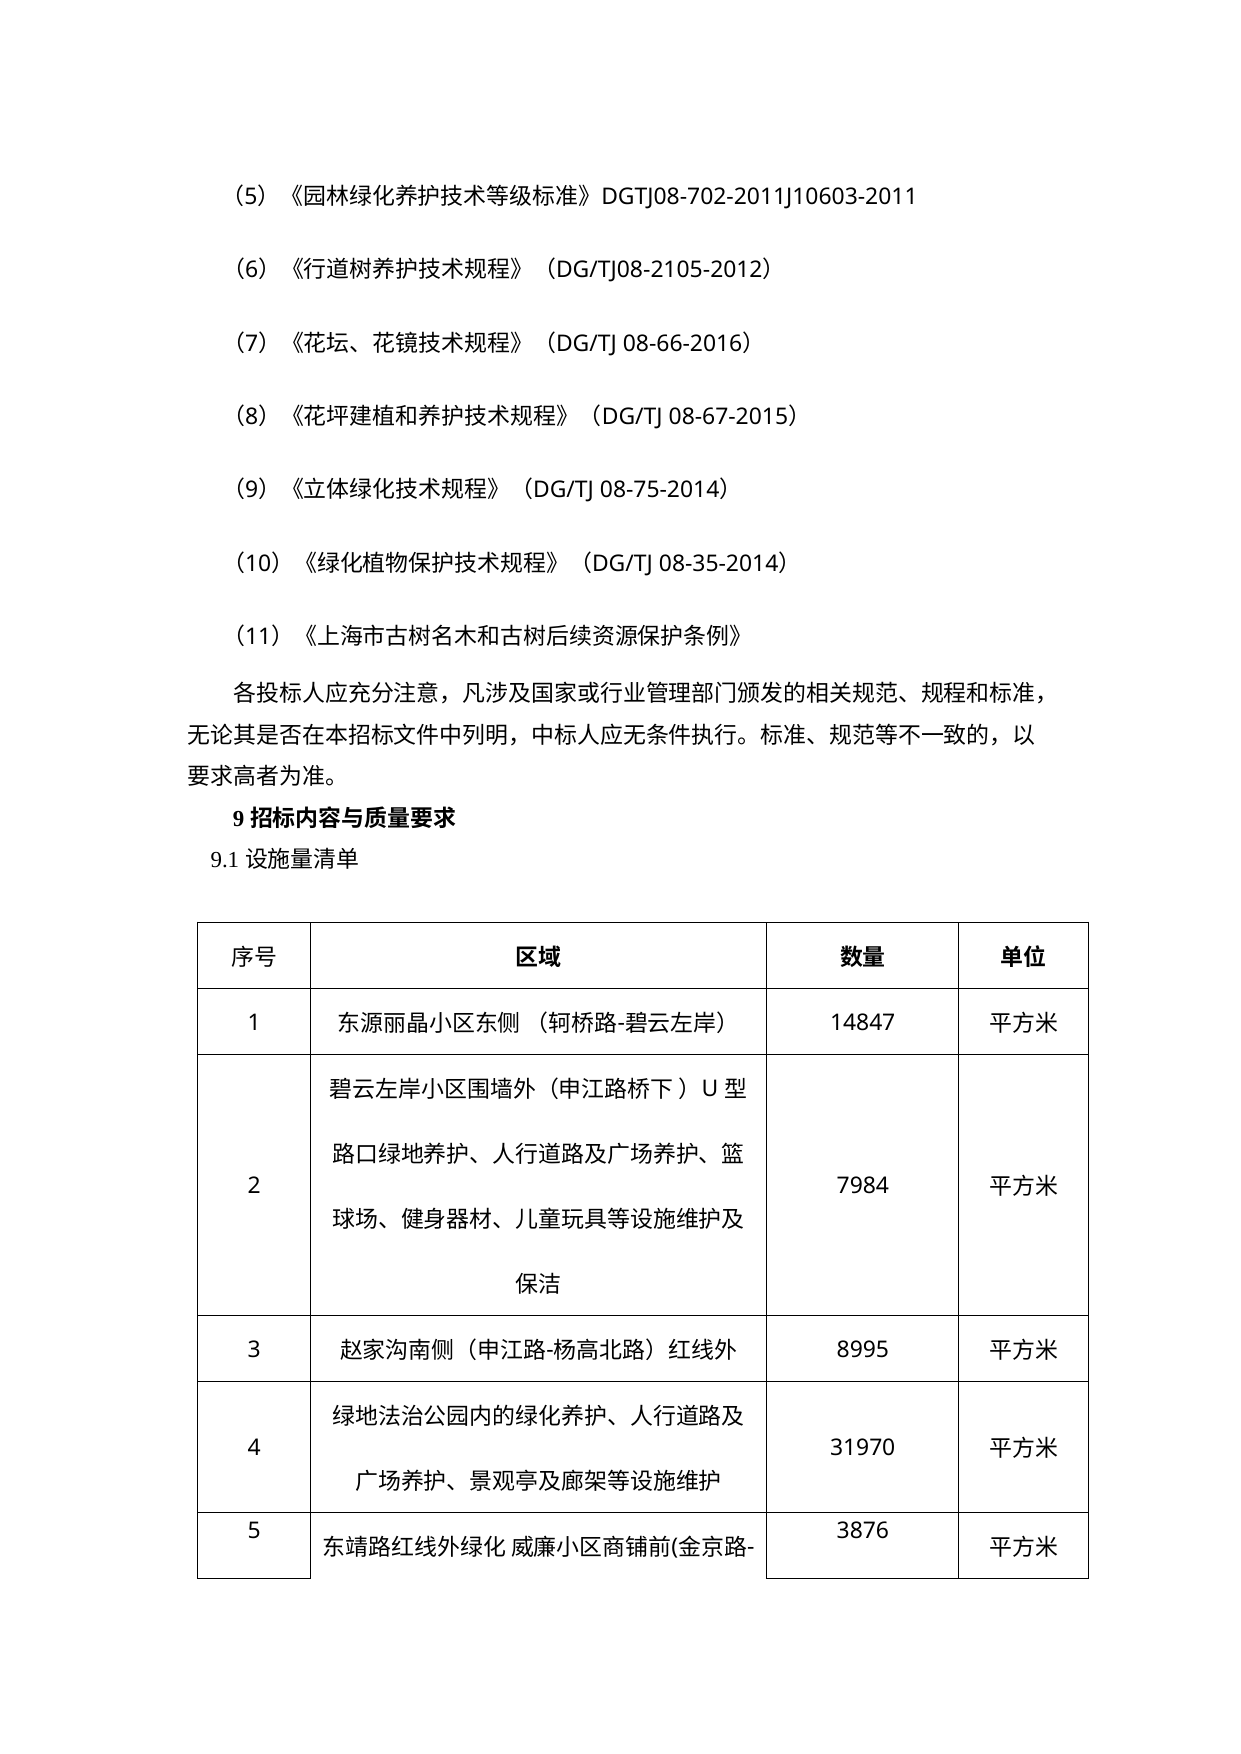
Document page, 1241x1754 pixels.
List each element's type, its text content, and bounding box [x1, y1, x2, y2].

table_cell 平方米 [959, 1382, 1088, 1512]
table_cell 3 [198, 1316, 310, 1381]
table_cell 东源丽晶小区东侧 （轲桥路-碧云左岸） [311, 989, 766, 1054]
table_cell 5 [198, 1513, 310, 1578]
text （10）《绿化植物保护技术规程》（DG/TJ 08-35-2014） [187, 529, 1053, 594]
table_cell 31970 [767, 1382, 958, 1512]
table_cell 平方米 [959, 1513, 1088, 1578]
table_cell 14847 [767, 989, 958, 1054]
text （9）《立体绿化技术规程》（DG/TJ 08-75-2014） [187, 455, 1053, 520]
text （11）《上海市古树名木和古树后续资源保护条例》 [187, 602, 1053, 667]
table_cell 3876 [767, 1513, 958, 1578]
text （8）《花坪建植和养护技术规程》（DG/TJ 08-67-2015） [187, 382, 1053, 447]
table_cell 平方米 [959, 989, 1088, 1054]
text 各投标人应充分注意，凡涉及国家或行业管理部门颁发的相关规范、规程和标准，无论其是否在本招标文件中列明，中标人应无条件执行。标准、规范等不一致的，以要求高者为准。 [187, 675, 1053, 791]
table_cell 平方米 [959, 1055, 1088, 1315]
table_header 数量 [767, 923, 958, 988]
table_header 区域 [311, 923, 766, 988]
table_cell 2 [198, 1055, 310, 1315]
text 9 招标内容与质量要求 [187, 800, 1053, 833]
table_cell 赵家沟南侧（申江路-杨高北路）红线外 [311, 1316, 766, 1381]
table_cell 碧云左岸小区围墙外（申江路桥下 ）U 型路口绿地养护、人行道路及广场养护、篮球场、健身器材、儿童玩具等设施维护及保洁 [311, 1055, 766, 1315]
table_cell 7984 [767, 1055, 958, 1315]
table_header 序号 [198, 923, 310, 988]
text （6）《行道树养护技术规程》（DG/TJ08-2105-2012） [187, 235, 1053, 300]
table_cell 1 [198, 989, 310, 1054]
table_cell 8995 [767, 1316, 958, 1381]
table_cell 平方米 [959, 1316, 1088, 1381]
text 9.1 设施量清单 [187, 841, 1053, 874]
table_cell 绿地法治公园内的绿化养护、人行道路及广场养护、景观亭及廊架等设施维护 [311, 1382, 766, 1512]
table_header 单位 [959, 923, 1088, 988]
text （5）《园林绿化养护技术等级标准》DGTJ08-702-2011J10603-2011 [187, 162, 1053, 227]
table_cell 4 [198, 1382, 310, 1512]
text （7）《花坛、花镜技术规程》（DG/TJ 08-66-2016） [187, 309, 1053, 374]
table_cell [311, 1513, 766, 1578]
